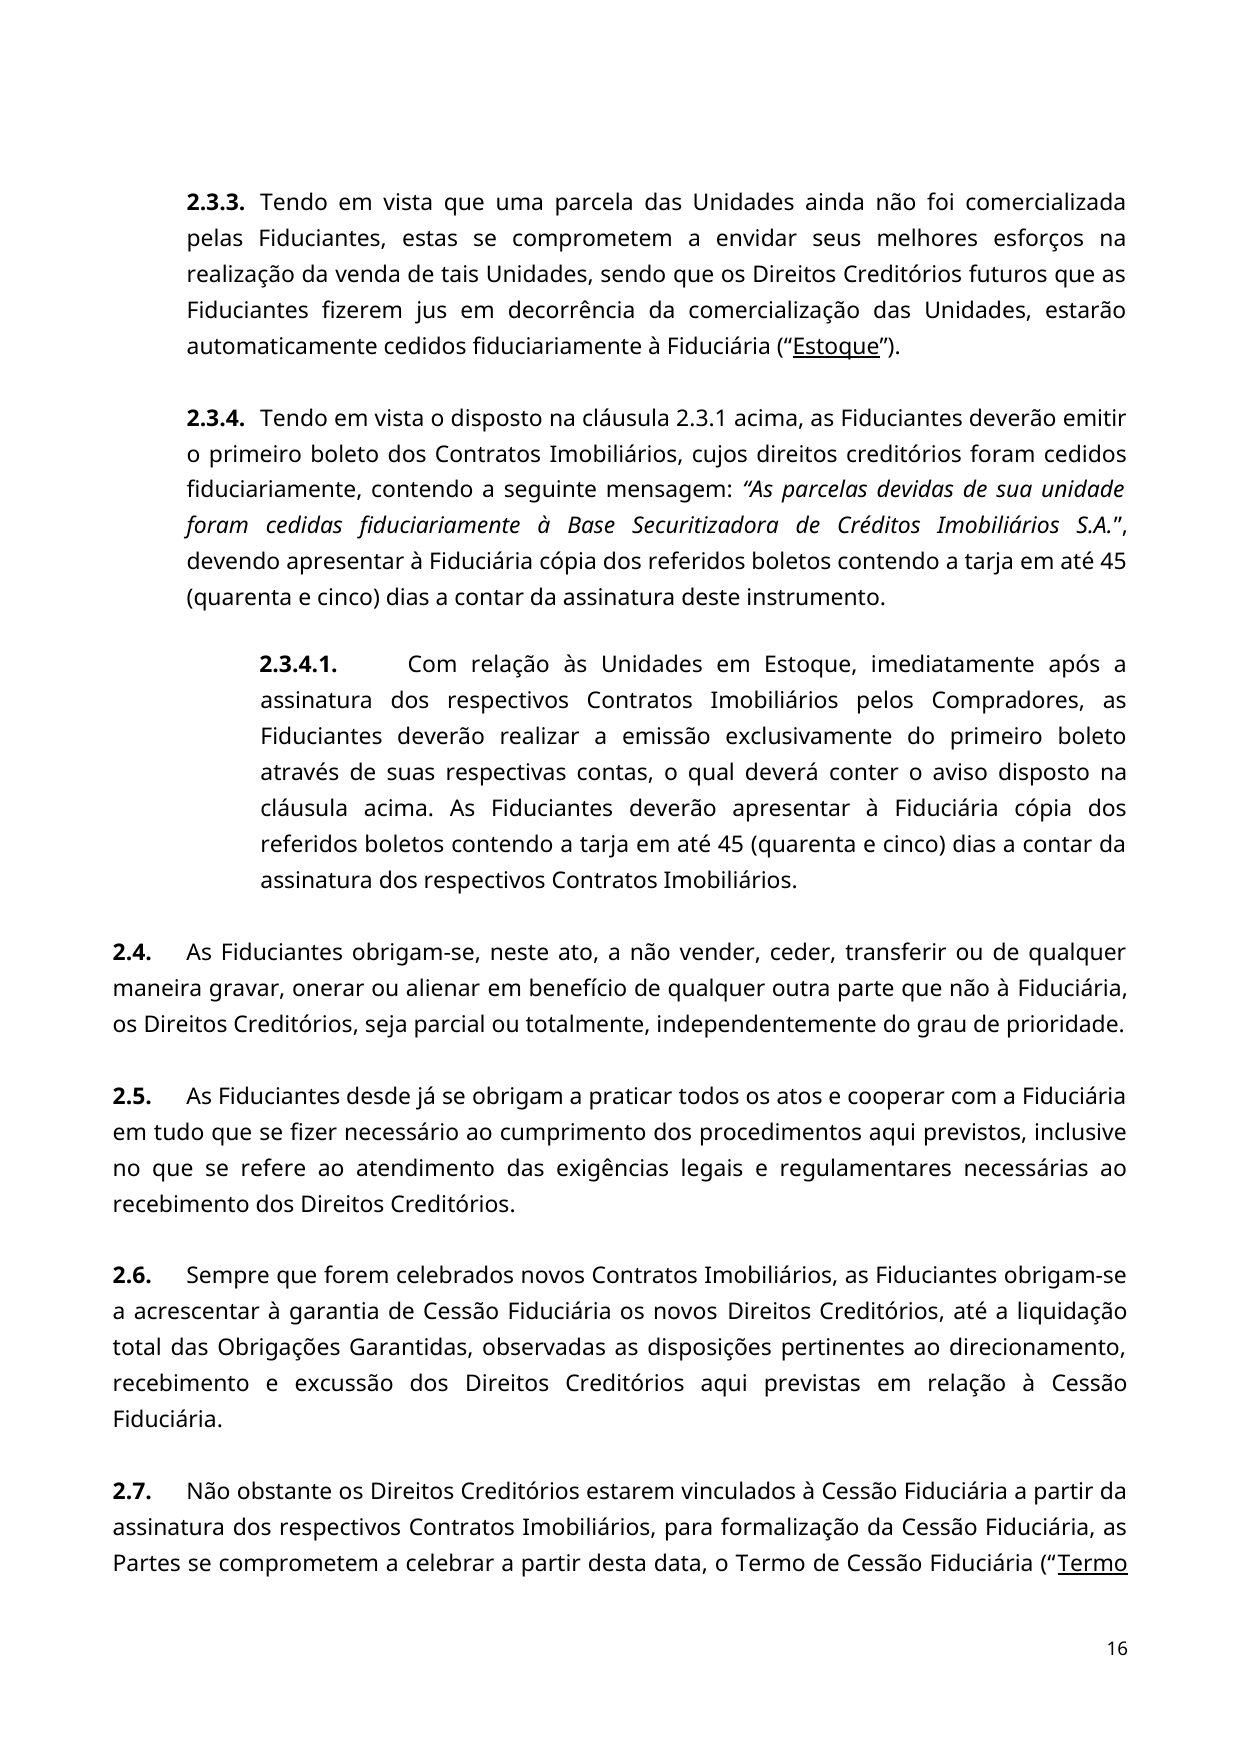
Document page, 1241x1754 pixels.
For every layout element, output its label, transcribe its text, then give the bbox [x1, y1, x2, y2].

list Com relação às Unidades em Estoque, imediatamente após a assinatura dos respectivos Contratos Imobiliários pelos Compradores, as Fiduciantes deverão realizar a emissão exclusivamente do primeiro boleto através de suas respectivas contas, o qual deverá conter o aviso disposto na cláusula acima. As Fiduciantes deverão apresentar à Fiduciária cópia dos referidos boletos contendo a tarja em até 45 (quarenta e cinco) dias a contar da assinatura dos respectivos Contratos Imobiliários. [259, 648, 1128, 895]
list As Fiduciantes desde já se obrigam a praticar todos os atos e cooperar com a Fiduciária em tudo que se fizer necessário ao cumprimento dos procedimentos aqui previstos, inclusive no que se refere ao atendimento das exigências legais e regulamentares necessárias ao recebimento dos Direitos Creditórios. [112, 1080, 1128, 1219]
list As Fiduciantes obrigam-se, neste ato, a não vender, ceder, transferir ou de qualquer maneira gravar, onerar ou alienar em benefício de qualquer outra parte que não à Fiduciária, os Direitos Creditórios, seja parcial ou totalmente, independentemente do grau de prioridade. [112, 936, 1128, 1039]
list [112, 1475, 1128, 1578]
list Tendo em vista que uma parcela das Unidades ainda não foi comercializada pelas Fiduciantes, estas se comprometem a envidar seus melhores esforços na realização da venda de tais Unidades, sendo que os Direitos Creditórios futuros que as Fiduciantes fizerem jus em decorrência da comercialização das Unidades, estarão automaticamente cedidos fiduciariamente à Fiduciária (“Estoque”). [186, 186, 1128, 361]
list Sempre que forem celebrados novos Contratos Imobiliários, as Fiduciantes obrigam-se a acrescentar à garantia de Cessão Fiduciária os novos Direitos Creditórios, até a liquidação total das Obrigações Garantidas, observadas as disposições pertinentes ao direcionamento, recebimento e excussão dos Direitos Creditórios aqui previstas em relação à Cessão Fiduciária. [112, 1259, 1128, 1434]
list Tendo em vista o disposto na cláusula 2.3.1 acima, as Fiduciantes deverão emitir o primeiro boleto dos Contratos Imobiliários, cujos direitos creditórios foram cedidos fiduciariamente, contendo a seguinte mensagem: “As parcelas devidas de sua unidade foram cedidas fiduciariamente à Base Securitizadora de Créditos Imobiliários S.A.”, devendo apresentar à Fiduciária cópia dos referidos boletos contendo a tarja em até 45 (quarenta e cinco) dias a contar da assinatura deste instrumento. [186, 402, 1128, 612]
